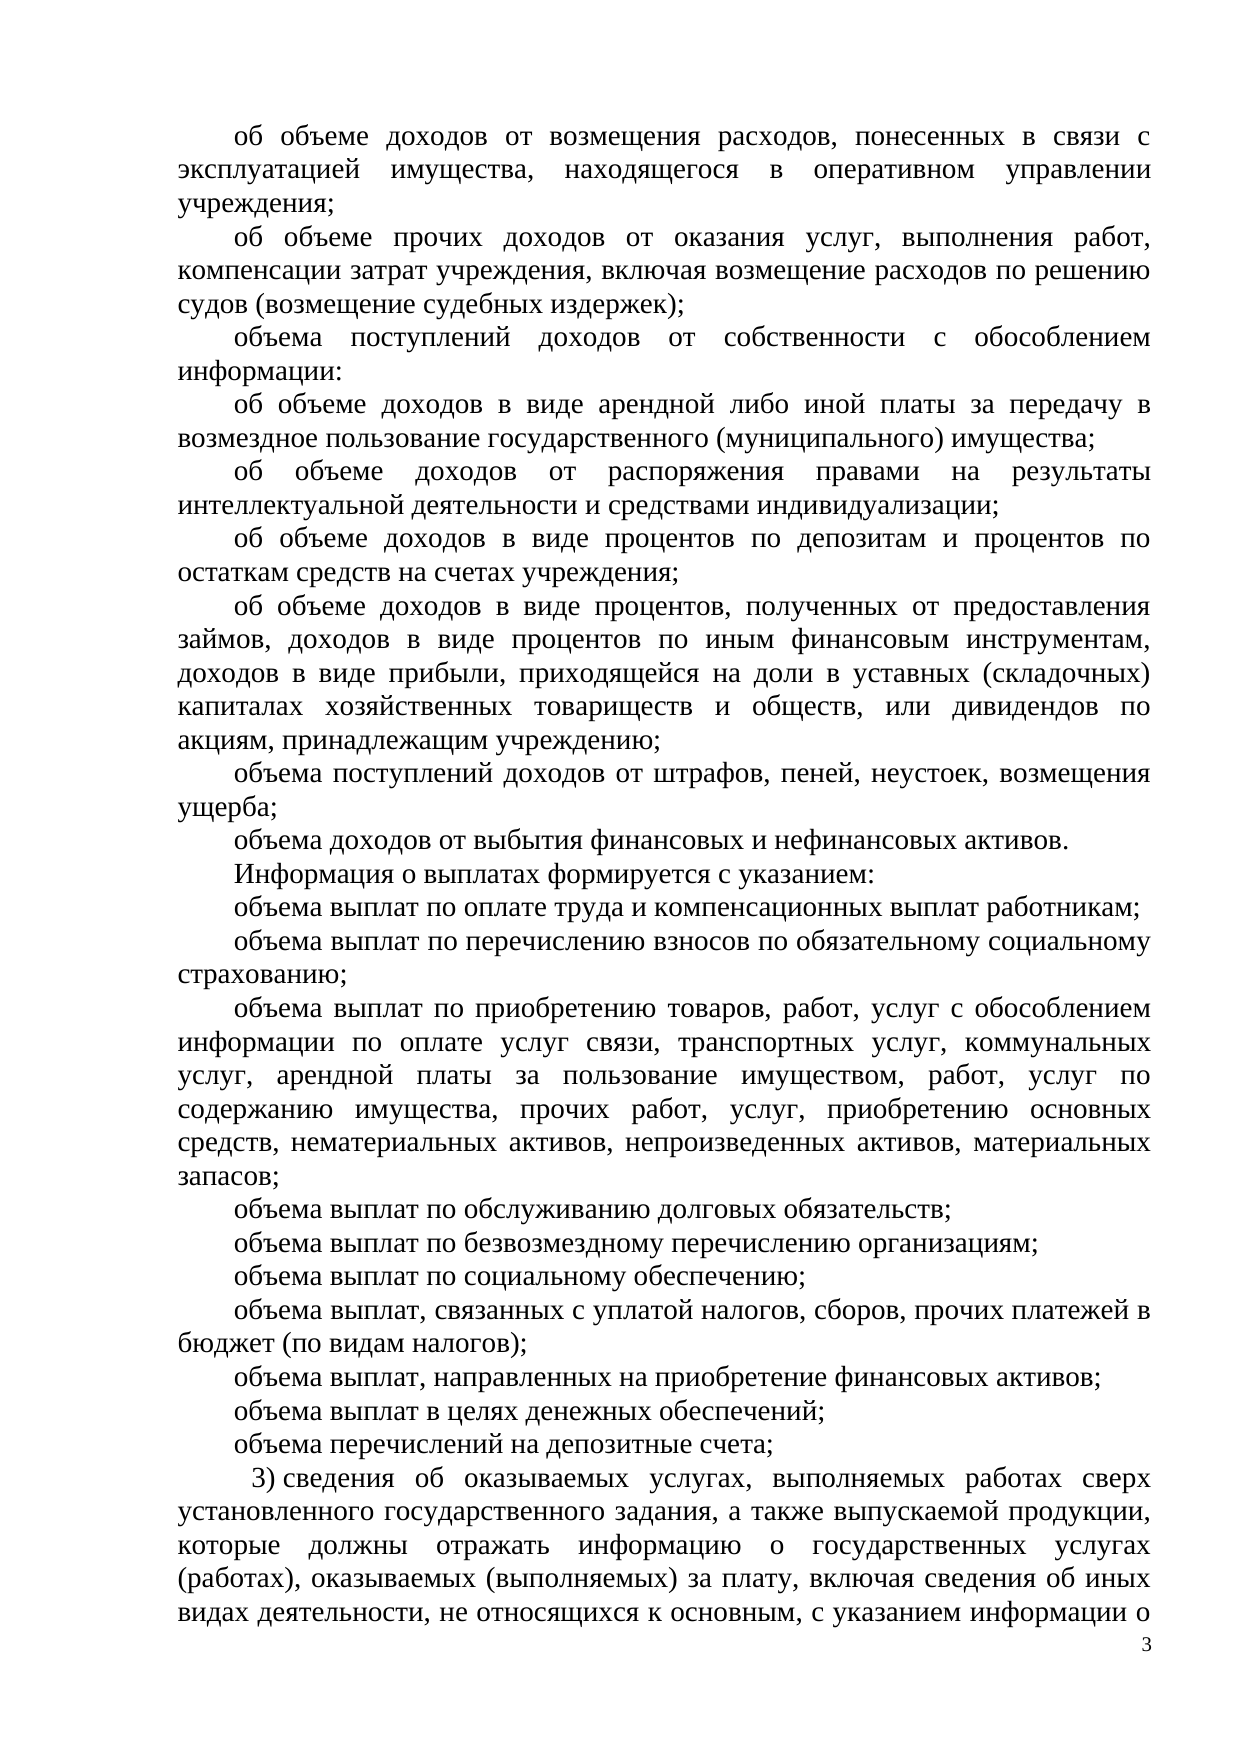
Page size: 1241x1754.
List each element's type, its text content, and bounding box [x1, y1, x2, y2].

text объема выплат по социальному обеспечению; [177, 1258, 1152, 1292]
text объема поступлений доходов от штрафов, пеней, неустоек, возмещения ущерба; [177, 755, 1152, 822]
text об объеме доходов в виде арендной либо иной платы за передачу в возмездное пользование государственного (муниципального) имущества; [177, 386, 1152, 453]
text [177, 1460, 1152, 1627]
text объема выплат по безвозмездному перечислению организациям; [177, 1225, 1152, 1258]
text объема выплат по оплате труда и компенсационных выплат работникам; [177, 889, 1152, 923]
text об объеме доходов в виде процентов, полученных от предоставления займов, доходов в виде процентов по иным финансовым инструментам, доходов в виде прибыли, приходящейся на доли в уставных (складочных) капиталах хозяйственных товариществ и обществ, или дивидендов по акциям, принадлежащим учреждению; [177, 588, 1152, 755]
text объема доходов от выбытия финансовых и нефинансовых активов. [177, 822, 1152, 856]
text объема выплат, связанных с уплатой налогов, сборов, прочих платежей в бюджет (по видам налогов); [177, 1292, 1152, 1359]
text об объеме доходов от распоряжения правами на результаты интеллектуальной деятельности и средствами индивидуализации; [177, 453, 1152, 521]
text объема выплат по обслуживанию долговых обязательств; [177, 1191, 1152, 1225]
text об объеме доходов от возмещения расходов, понесенных в связи с эксплуатацией имущества, находящегося в оперативном управлении учреждения; [177, 118, 1152, 219]
text объема выплат по перечислению взносов по обязательному социальному страхованию; [177, 923, 1152, 990]
text объема поступлений доходов от собственности с обособлением информации: [177, 319, 1152, 386]
text об объеме прочих доходов от оказания услуг, выполнения работ, компенсации затрат учреждения, включая возмещение расходов по решению судов (возмещение судебных издержек); [177, 219, 1152, 319]
text объема выплат по приобретению товаров, работ, услуг с обособлением информации по оплате услуг связи, транспортных услуг, коммунальных услуг, арендной платы за пользование имуществом, работ, услуг по содержанию имущества, прочих работ, услуг, приобретению основных средств, нематериальных активов, непроизведенных активов, материальных запасов; [177, 990, 1152, 1191]
text объема выплат в целях денежных обеспечений; [177, 1393, 1152, 1426]
text Информация о выплатах формируется с указанием: [177, 856, 1152, 889]
text объема выплат, направленных на приобретение финансовых активов; [177, 1359, 1152, 1393]
text объема перечислений на депозитные счета; [177, 1426, 1152, 1460]
text об объеме доходов в виде процентов по депозитам и процентов по остаткам средств на счетах учреждения; [177, 521, 1152, 588]
